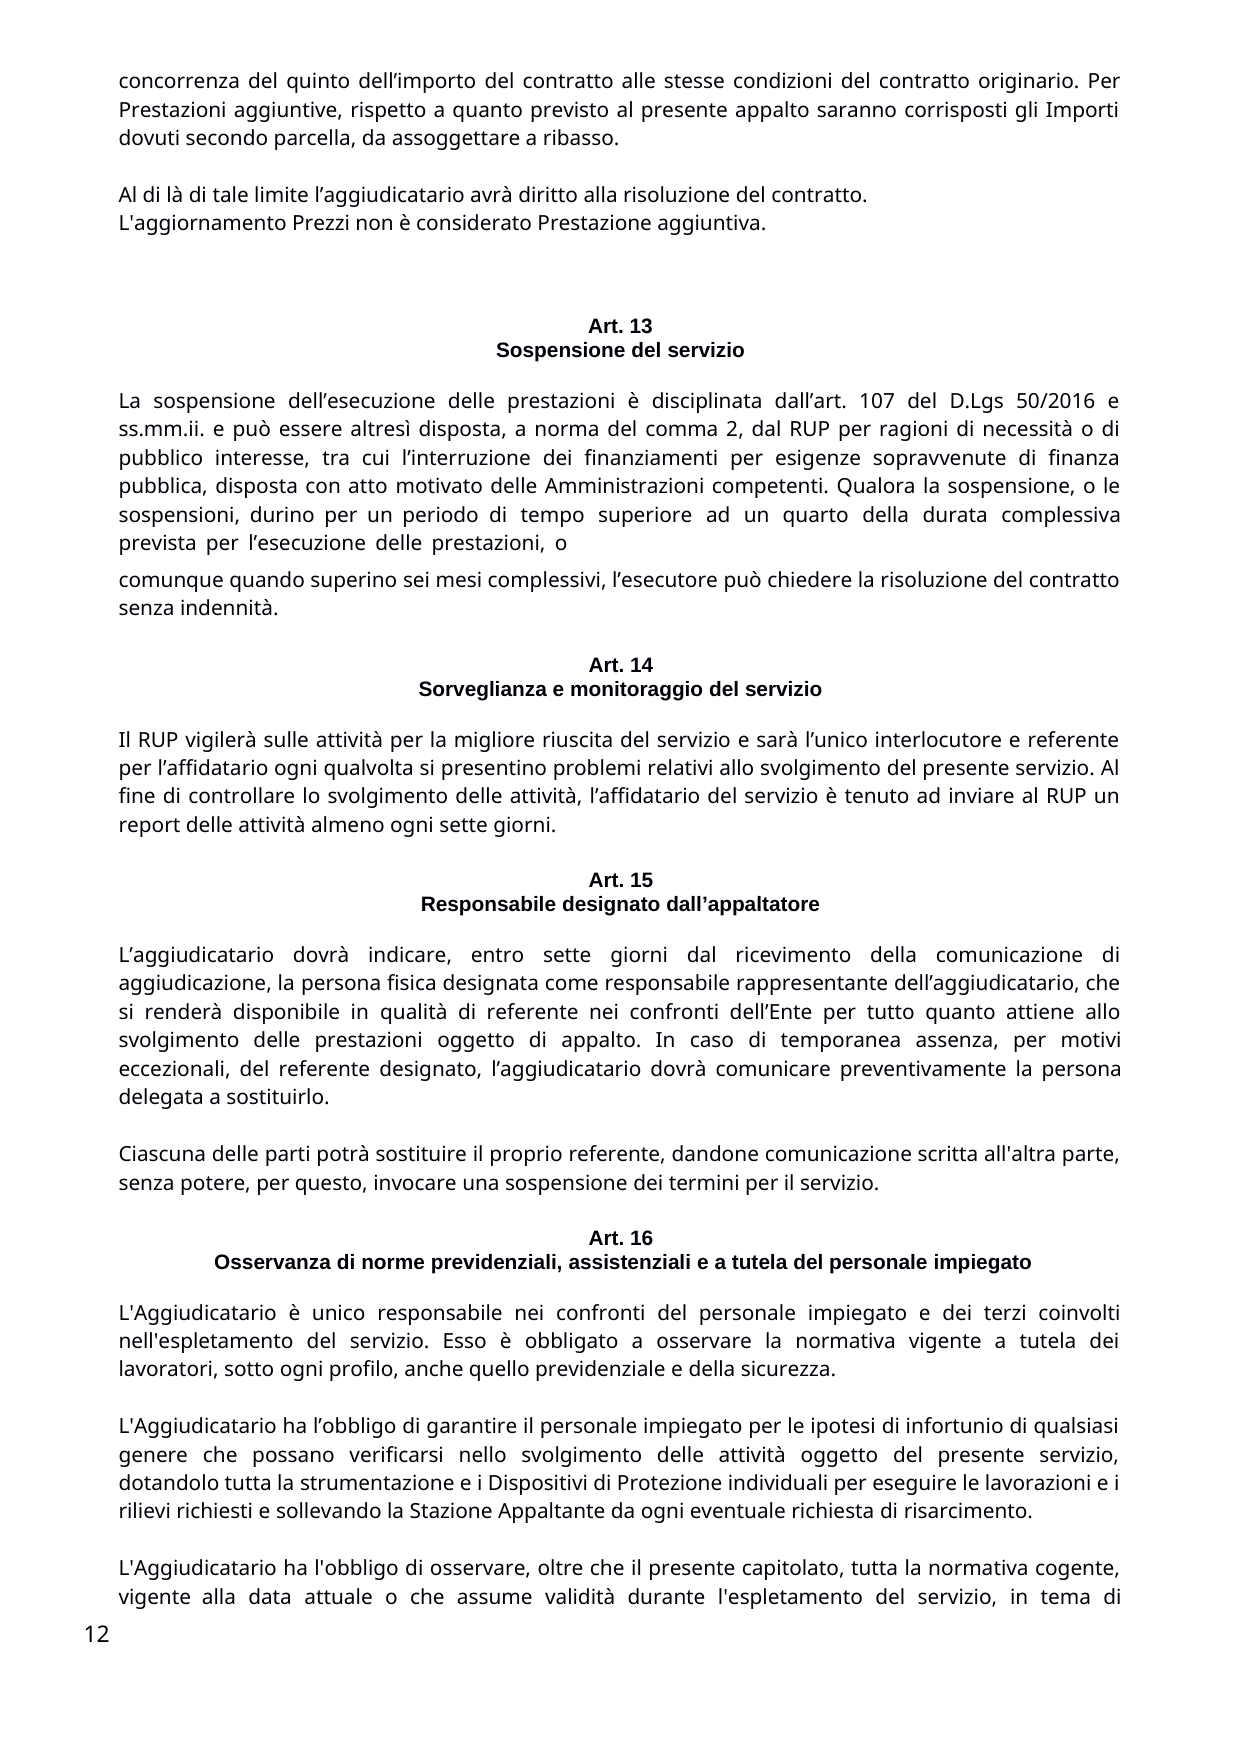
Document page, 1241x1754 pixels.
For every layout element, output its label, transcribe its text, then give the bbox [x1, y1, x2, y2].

text L'Aggiudicatario ha l’obbligo di garantire il personale impiegato per le ipotesi di infortunio di qualsiasi genere che possano verificarsi nello svolgimento delle attività oggetto del presente servizio, dotandolo tutta la strumentazione e i Dispositivi di Protezione individuali per eseguire le lavorazioni e i rilievi richiesti e sollevando la Stazione Appaltante da ogni eventuale richiesta di risarcimento. [118, 1411, 1121, 1525]
text Art. 15 [135, 868, 1106, 892]
text comunque quando superino sei mesi complessivi, l’esecutore può chiedere la risoluzione del contratto senza indennità. [118, 565, 1121, 622]
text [118, 67, 1121, 152]
text Art. 16 [135, 1226, 1106, 1249]
text L’aggiudicatario dovrà indicare, entro sette giorni dal ricevimento della comunicazione di aggiudicazione, la persona fisica designata come responsabile rappresentante dell’aggiudicatario, che si renderà disponibile in qualità di referente nei confronti dell’Ente per tutto quanto attiene allo svolgimento delle prestazioni oggetto di appalto. In caso di temporanea assenza, per motivi eccezionali, del referente designato, l’aggiudicatario dovrà comunicare preventivamente la persona delegata a sostituirlo. [118, 940, 1122, 1111]
text Art. 14 [135, 653, 1106, 677]
text Al di là di tale limite l’aggiudicatario avrà diritto alla risoluzione del contratto. [118, 180, 1140, 208]
text Ciascuna delle parti potrà sostituire il proprio referente, dandone comunicazione scritta all'altra parte, senza potere, per questo, invocare una sospensione dei termini per il servizio. [118, 1139, 1122, 1196]
text Il RUP vigilerà sulle attività per la migliore riuscita del servizio e sarà l’unico interlocutore e referente per l’affidatario ogni qualvolta si presentino problemi relativi allo svolgimento del presente servizio. Al fine di controllare lo svolgimento delle attività, l’affidatario del servizio è tenuto ad inviare al RUP un report delle attività almeno ogni sette giorni. [118, 725, 1121, 838]
text L'aggiornamento Prezzi non è considerato Prestazione aggiuntiva. [118, 208, 1140, 237]
text Art. 13 Sospensione del servizio [496, 314, 746, 362]
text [118, 1553, 1121, 1610]
text L'Aggiudicatario è unico responsabile nei confronti del personale impiegato e dei terzi coinvolti nell'espletamento del servizio. Esso è obbligato a osservare la normativa vigente a tutela dei lavoratori, sotto ogni profilo, anche quello previdenziale e della sicurezza. [118, 1298, 1121, 1383]
text La sospensione dell’esecuzione delle prestazioni è disciplinata dall’art. 107 del D.Lgs 50/2016 e ss.mm.ii. e può essere altresì disposta, a norma del comma 2, dal RUP per ragioni di necessità o di pubblico interesse, tra cui l’interruzione dei finanziamenti per esigenze sopravvenute di finanza pubblica, disposta con atto motivato delle Amministrazioni competenti. Qualora la sospensione, o le sospensioni, durino per un periodo di tempo superiore ad un quarto della durata complessiva prevista per l’esecuzione delle prestazioni, o [118, 386, 1121, 557]
text Sorveglianza e monitoraggio del servizio [135, 677, 1106, 701]
text Osservanza di norme previdenziali, assistenziali e a tutela del personale impiegato [135, 1250, 1111, 1274]
text Responsabile designato dall’appaltatore [135, 892, 1106, 916]
